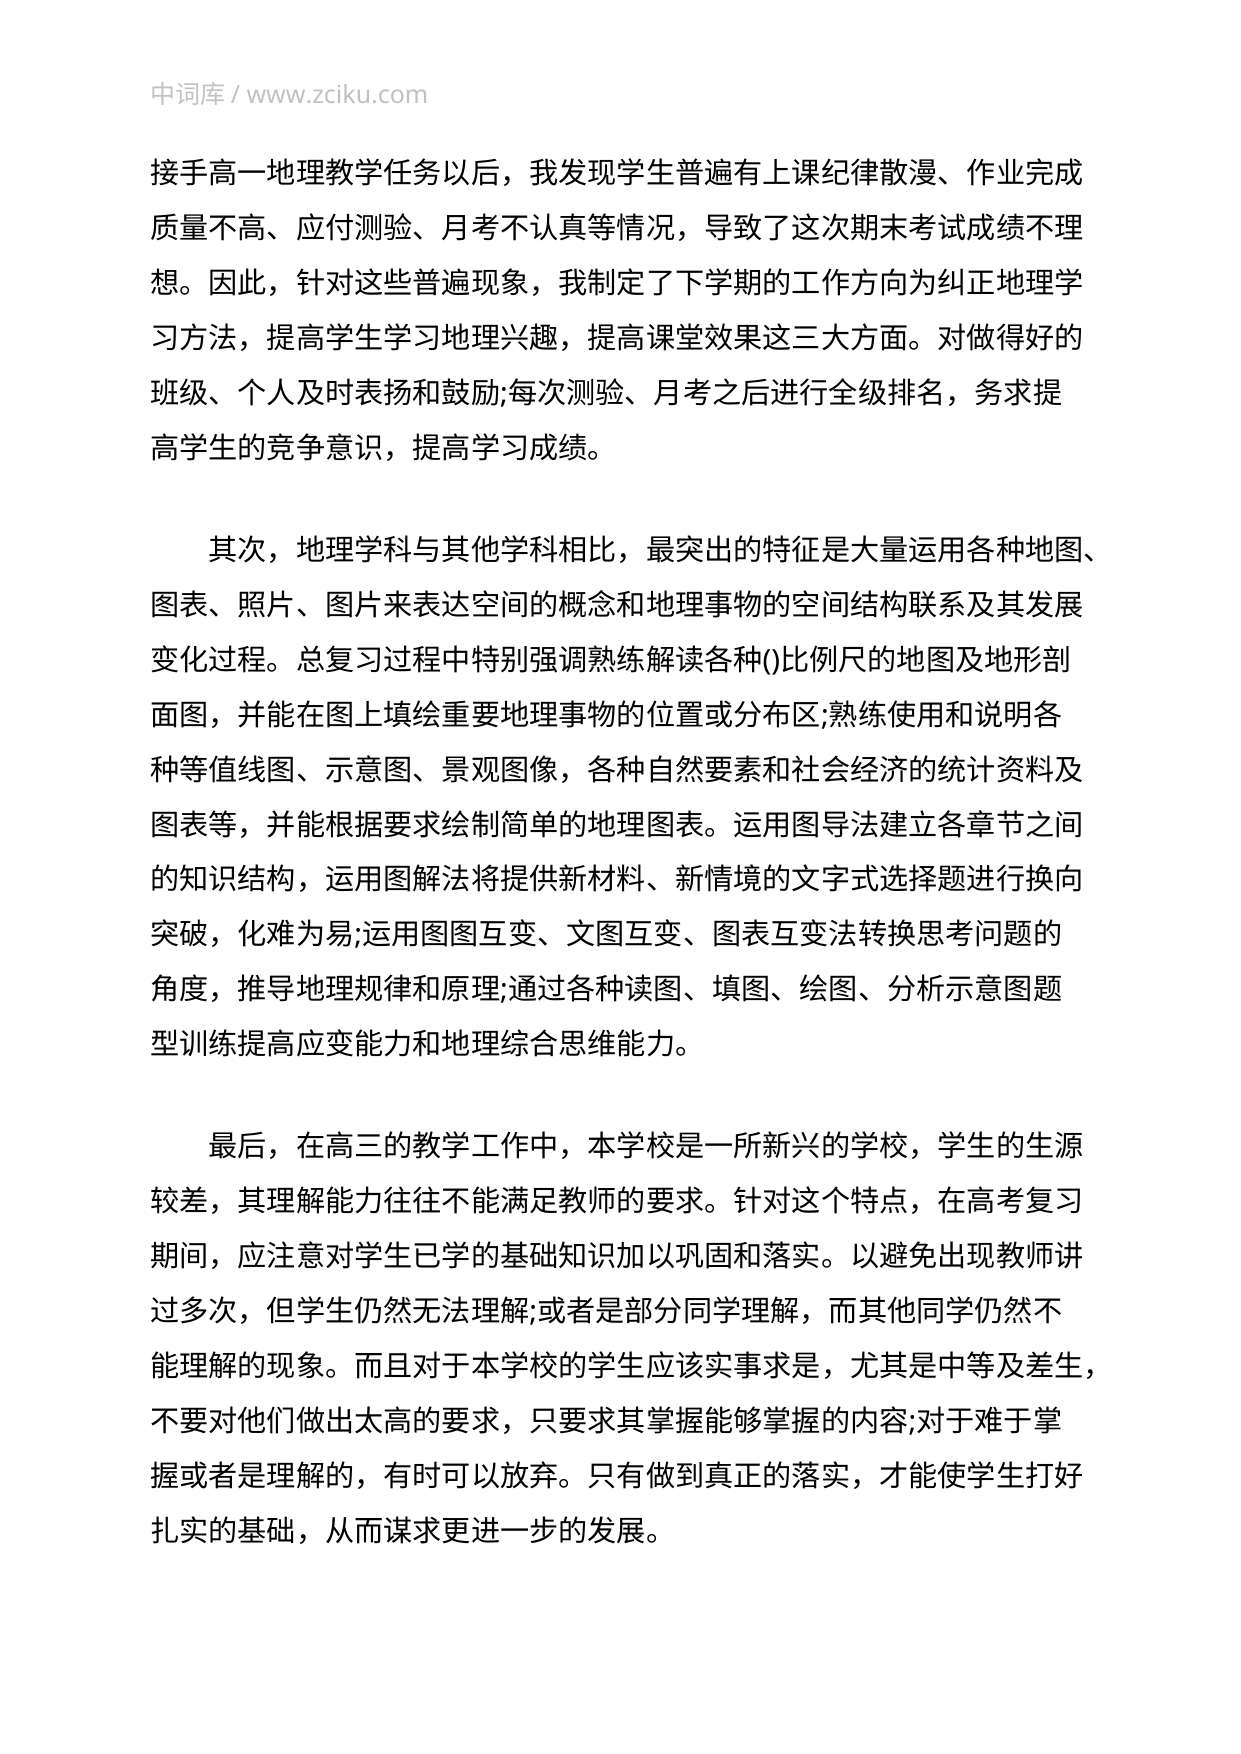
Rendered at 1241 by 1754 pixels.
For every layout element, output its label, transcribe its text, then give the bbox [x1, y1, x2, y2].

text 最后，在高三的教学工作中，本学校是一所新兴的学校，学生的生源较差，其理解能力往往不能满足教师的要求。针对这个特点，在高考复习期间，应注意对学生已学的基础知识加以巩固和落实。以避免出现教师讲过多次，但学生仍然无法理解;或者是部分同学理解，而其他同学仍然不能理解的现象。而且对于本学校的学生应该实事求是，尤其是中等及差生，不要对他们做出太高的要求，只要求其掌握能够掌握的内容;对于难于掌握或者是理解的，有时可以放弃。只有做到真正的落实，才能使学生打好扎实的基础，从而谋求更进一步的发展。 [150, 1123, 1090, 1549]
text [150, 150, 1090, 467]
text 其次，地理学科与其他学科相比，最突出的特征是大量运用各种地图、图表、照片、图片来表达空间的概念和地理事物的空间结构联系及其发展变化过程。总复习过程中特别强调熟练解读各种()比例尺的地图及地形剖面图，并能在图上填绘重要地理事物的位置或分布区;熟练使用和说明各种等值线图、示意图、景观图像，各种自然要素和社会经济的统计资料及图表等，并能根据要求绘制简单的地理图表。运用图导法建立各章节之间的知识结构，运用图解法将提供新材料、新情境的文字式选择题进行换向突破，化难为易;运用图图互变、文图互变、图表互变法转换思考问题的角度，推导地理规律和原理;通过各种读图、填图、绘图、分析示意图题型训练提高应变能力和地理综合思维能力。 [150, 526, 1090, 1063]
